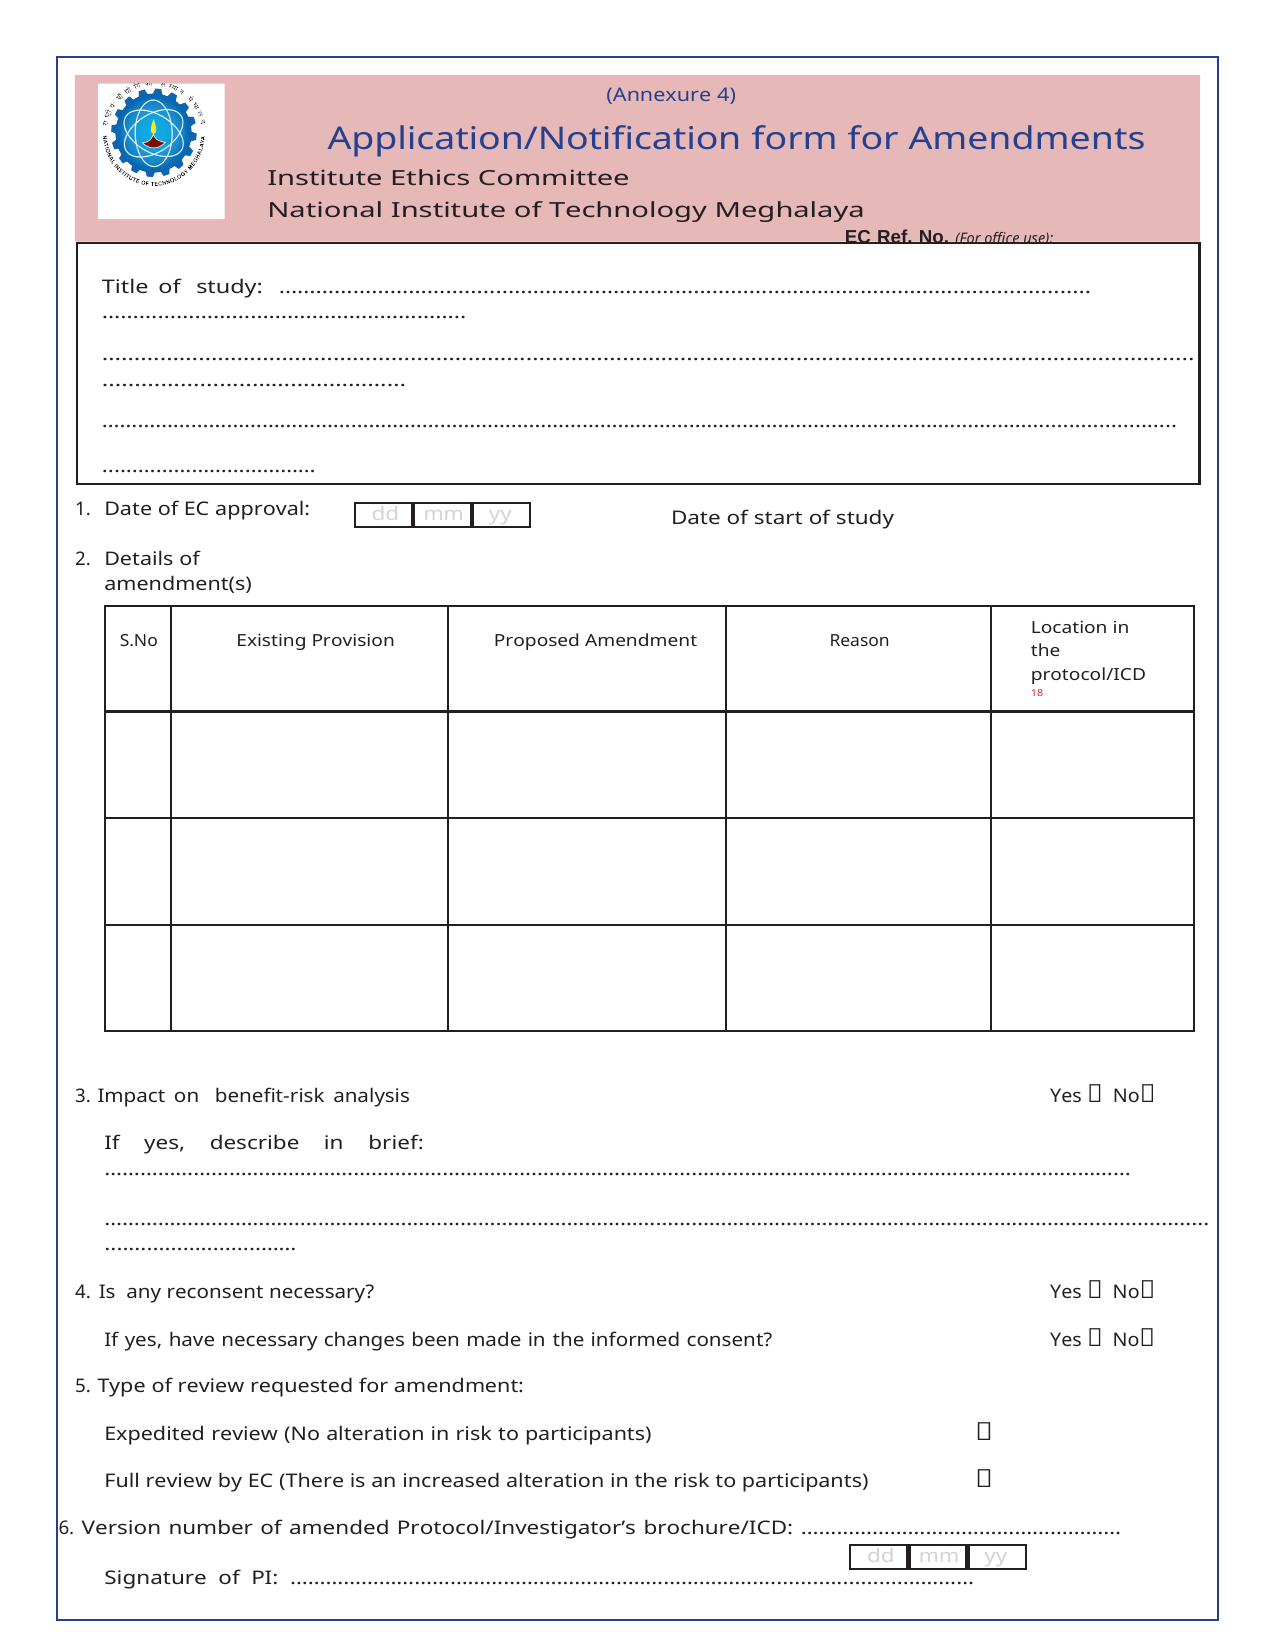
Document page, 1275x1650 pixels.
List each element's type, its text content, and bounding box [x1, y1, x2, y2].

text ………………………………………………………………………………………………………………………………………………..................................................…… [104, 1205, 1214, 1256]
table_header Reason [727, 607, 990, 710]
table_cell [992, 713, 1193, 817]
table_cell [727, 713, 990, 817]
table_cell [727, 819, 990, 923]
text Full review by EC (There is an increased alteration in the risk to participants)  [104, 1461, 1214, 1495]
table_header Existing Provision [172, 607, 447, 710]
list Is any reconsent necessary? Yes  No [75, 1271, 1214, 1305]
text Signature of PI: …………………………………………………………………….........................………… [104, 1564, 1214, 1590]
table_cell [992, 926, 1193, 1030]
list Impact on benefit-risk analysis Yes  No [75, 1076, 1214, 1110]
table_cell [992, 819, 1193, 923]
table_cell [106, 926, 170, 1030]
text Expedited review (No alteration in risk to participants)  [104, 1413, 1214, 1447]
text Date of start of study [671, 504, 1214, 529]
table_cell [449, 926, 725, 1030]
table_header Location in the protocol/ICD 18 [992, 607, 1193, 710]
list Details of amendment(s) [75, 545, 342, 596]
table_cell [172, 713, 447, 817]
table_header Proposed Amendment [449, 607, 725, 710]
table_cell [106, 713, 170, 817]
text If yes, have necessary changes been made in the informed consent? Yes  No [104, 1319, 1214, 1353]
list Type of review requested for amendment: [75, 1372, 1214, 1398]
table_cell [106, 819, 170, 923]
list Date of EC approval: [75, 495, 342, 520]
list Version number of amended Protocol/Investigator’s brochure/ICD: ……………………………………………… [58, 1514, 1214, 1540]
table_header S.No [106, 607, 170, 710]
table_cell [727, 926, 990, 1030]
picture [98, 83, 208, 189]
table_cell [449, 819, 725, 923]
table_cell [172, 926, 447, 1030]
table_cell [172, 819, 447, 923]
text If yes, describe in brief: ………………………………………………………………………………………………………………………………………....…....……… [104, 1129, 1214, 1180]
table_cell [449, 713, 725, 817]
